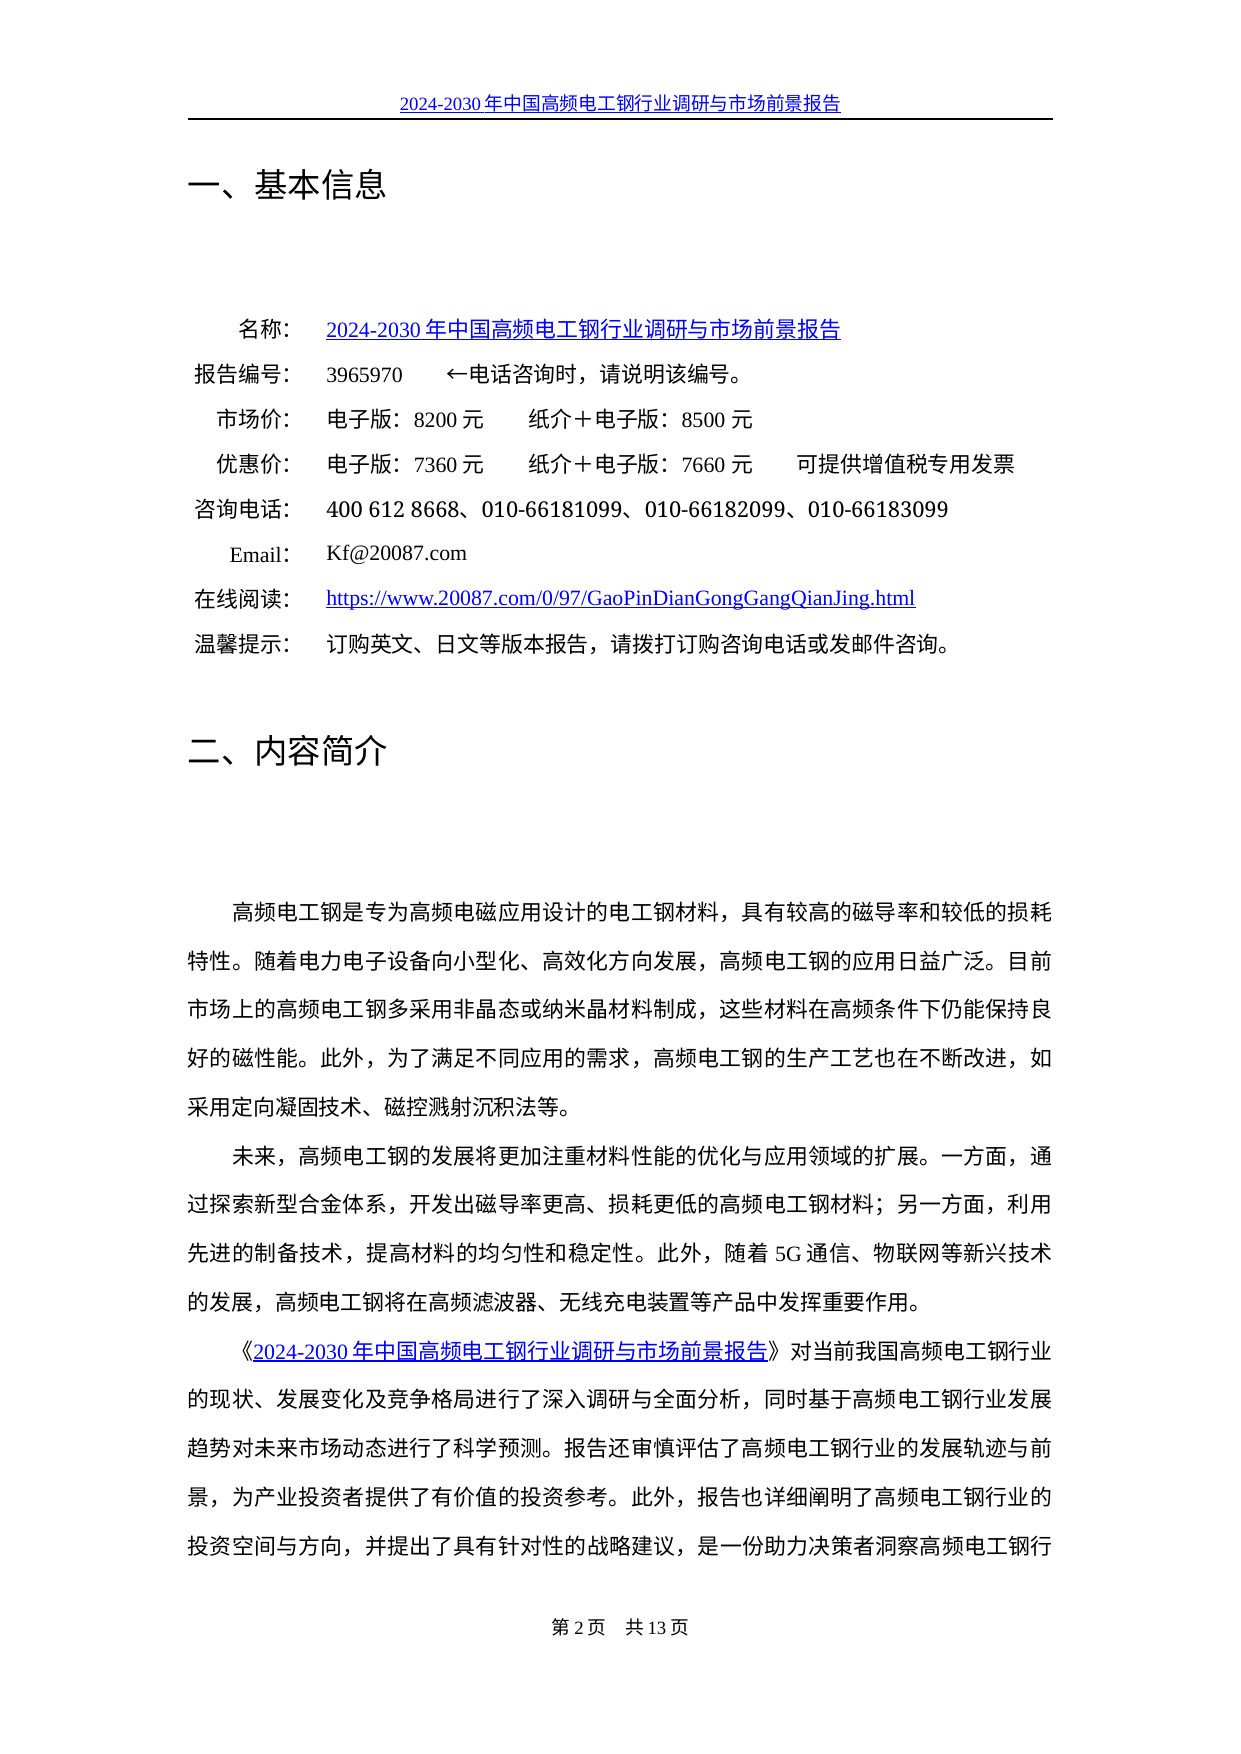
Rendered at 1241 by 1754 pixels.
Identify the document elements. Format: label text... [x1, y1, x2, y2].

table_cell 订购英文、日文等版本报告，请拨打订购咨询电话或发邮件咨询。 [315, 627, 1073, 672]
table_cell [315, 582, 1073, 627]
table_header 2024-2030年中国高频电工钢行业调研与市场前景报告 [315, 312, 1073, 357]
table_cell 电子版：7360 元 纸介＋电子版：7660 元 可提供增值税专用发票 [315, 447, 1073, 492]
table_cell Email： [167, 537, 315, 582]
table_cell 400 612 8668、010-66181099、010-66182099、010-66183099 [315, 492, 1073, 537]
table_cell 咨询电话： [167, 492, 315, 537]
table_cell 报告编号： [167, 357, 315, 402]
title 一、基本信息 [187, 150, 1053, 215]
table_cell 市场价： [167, 402, 315, 447]
table_cell Kf@20087.com [315, 537, 1073, 582]
title 二、内容简介 [187, 717, 1053, 782]
table_cell 在线阅读： [167, 582, 315, 627]
table_cell 电子版：8200 元 纸介＋电子版：8500 元 [315, 402, 1073, 447]
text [187, 894, 1053, 1561]
table_cell 优惠价： [167, 447, 315, 492]
table_header 名称： [167, 312, 315, 357]
table_cell 3965970 ←电话咨询时，请说明该编号。 [315, 357, 1073, 402]
table_cell 温馨提示： [167, 627, 315, 672]
